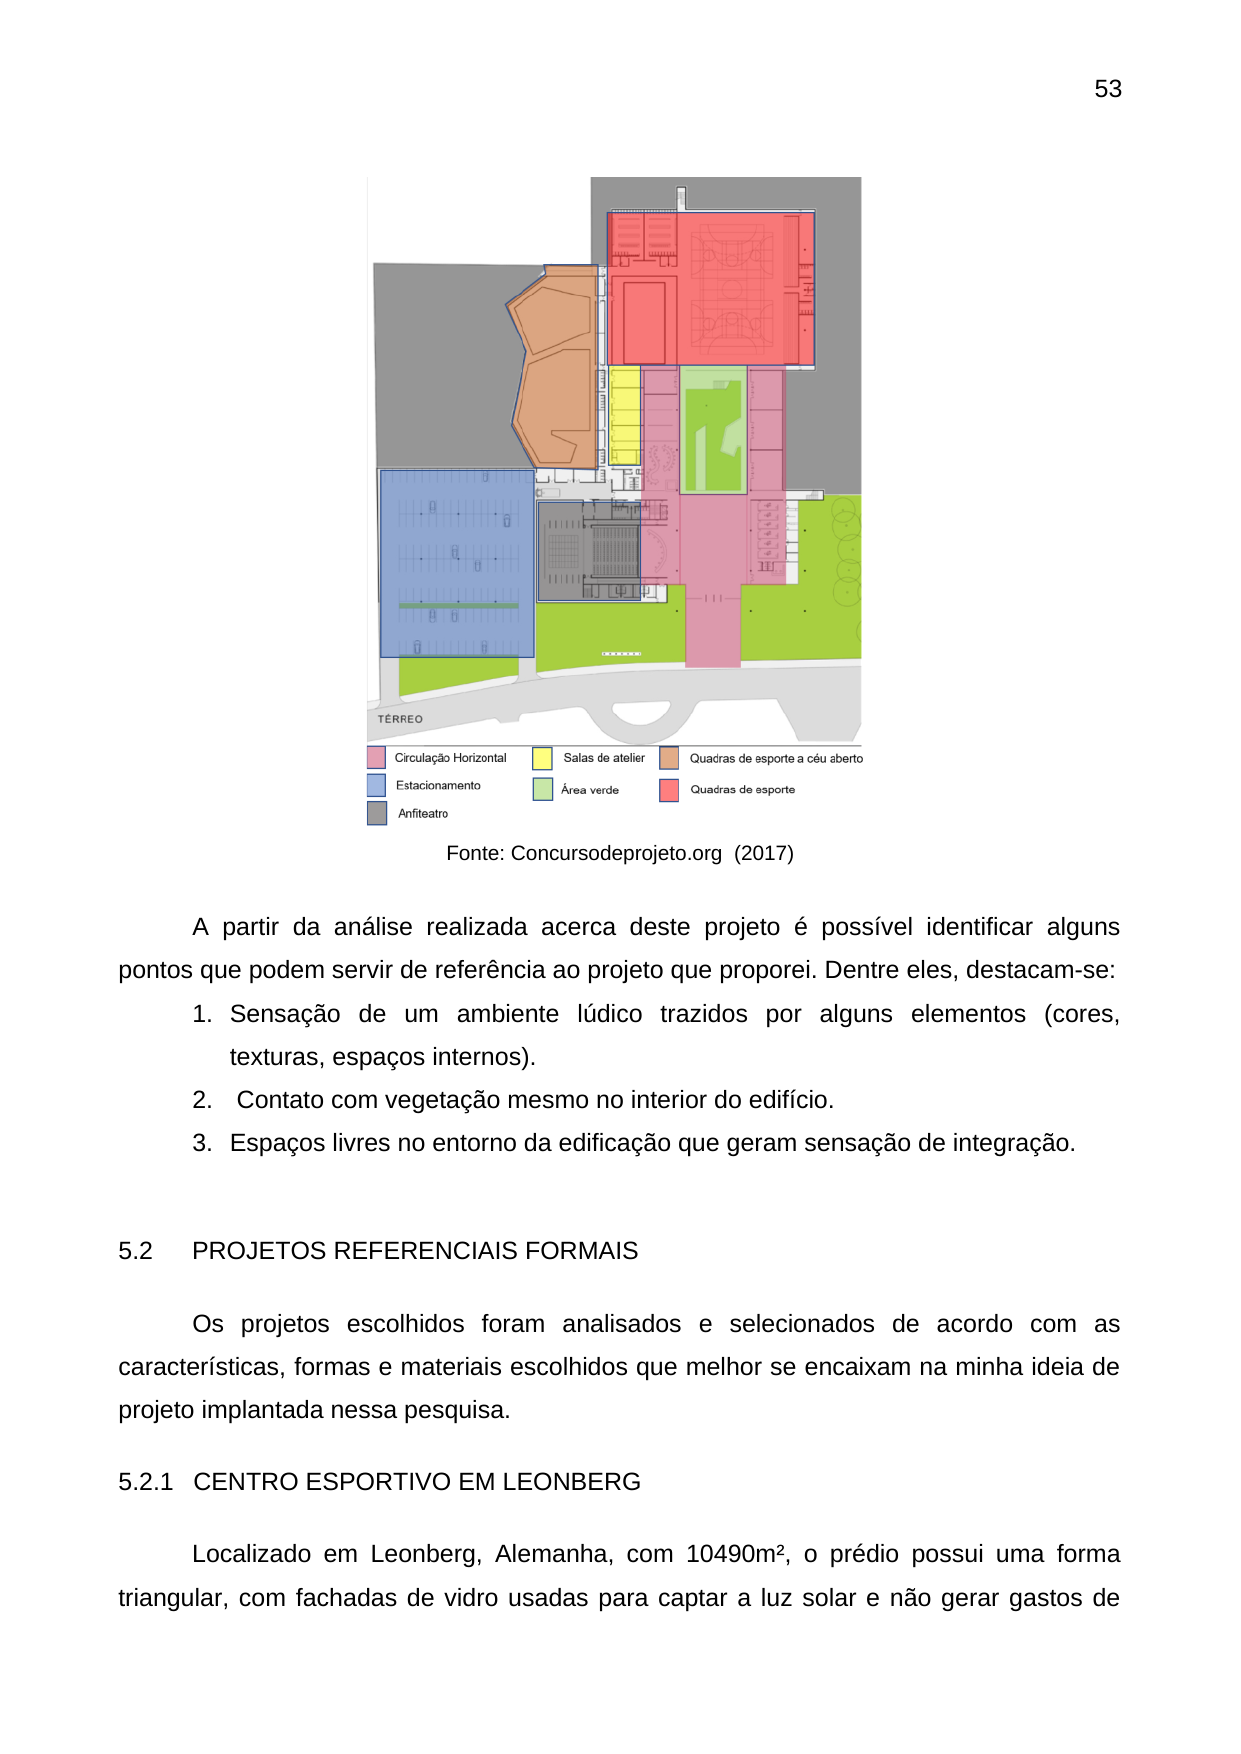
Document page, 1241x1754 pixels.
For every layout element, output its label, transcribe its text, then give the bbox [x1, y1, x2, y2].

list Sensação de um ambiente lúdico trazidos por alguns elementos (cores, texturas, espaços internos). [192, 999, 1122, 1071]
list Contato com vegetação mesmo no interior do edifício. [192, 1085, 1122, 1114]
subtitle CENTRO ESPORTIVO EM LEONBERG [118, 1467, 1122, 1496]
list Espaços livres no entorno da edificação que geram sensação de integração. [192, 1128, 1122, 1157]
text Os projetos escolhidos foram analisados e selecionados de acordo com as características, formas e materiais escolhidos que melhor se encaixam na minha ideia de projeto implantada nessa pesquisa. [118, 1308, 1122, 1423]
text Fonte: Concursodeprojeto.org (2017) [118, 841, 1122, 864]
picture [366, 177, 874, 827]
subtitle PROJETOS REFERENCIAIS FORMAIS [118, 1236, 1122, 1265]
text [118, 1539, 1122, 1611]
text A partir da análise realizada acerca deste projeto é possível identificar alguns pontos que podem servir de referência ao projeto que proporei. Dentre eles, destacam-se: [118, 912, 1122, 984]
